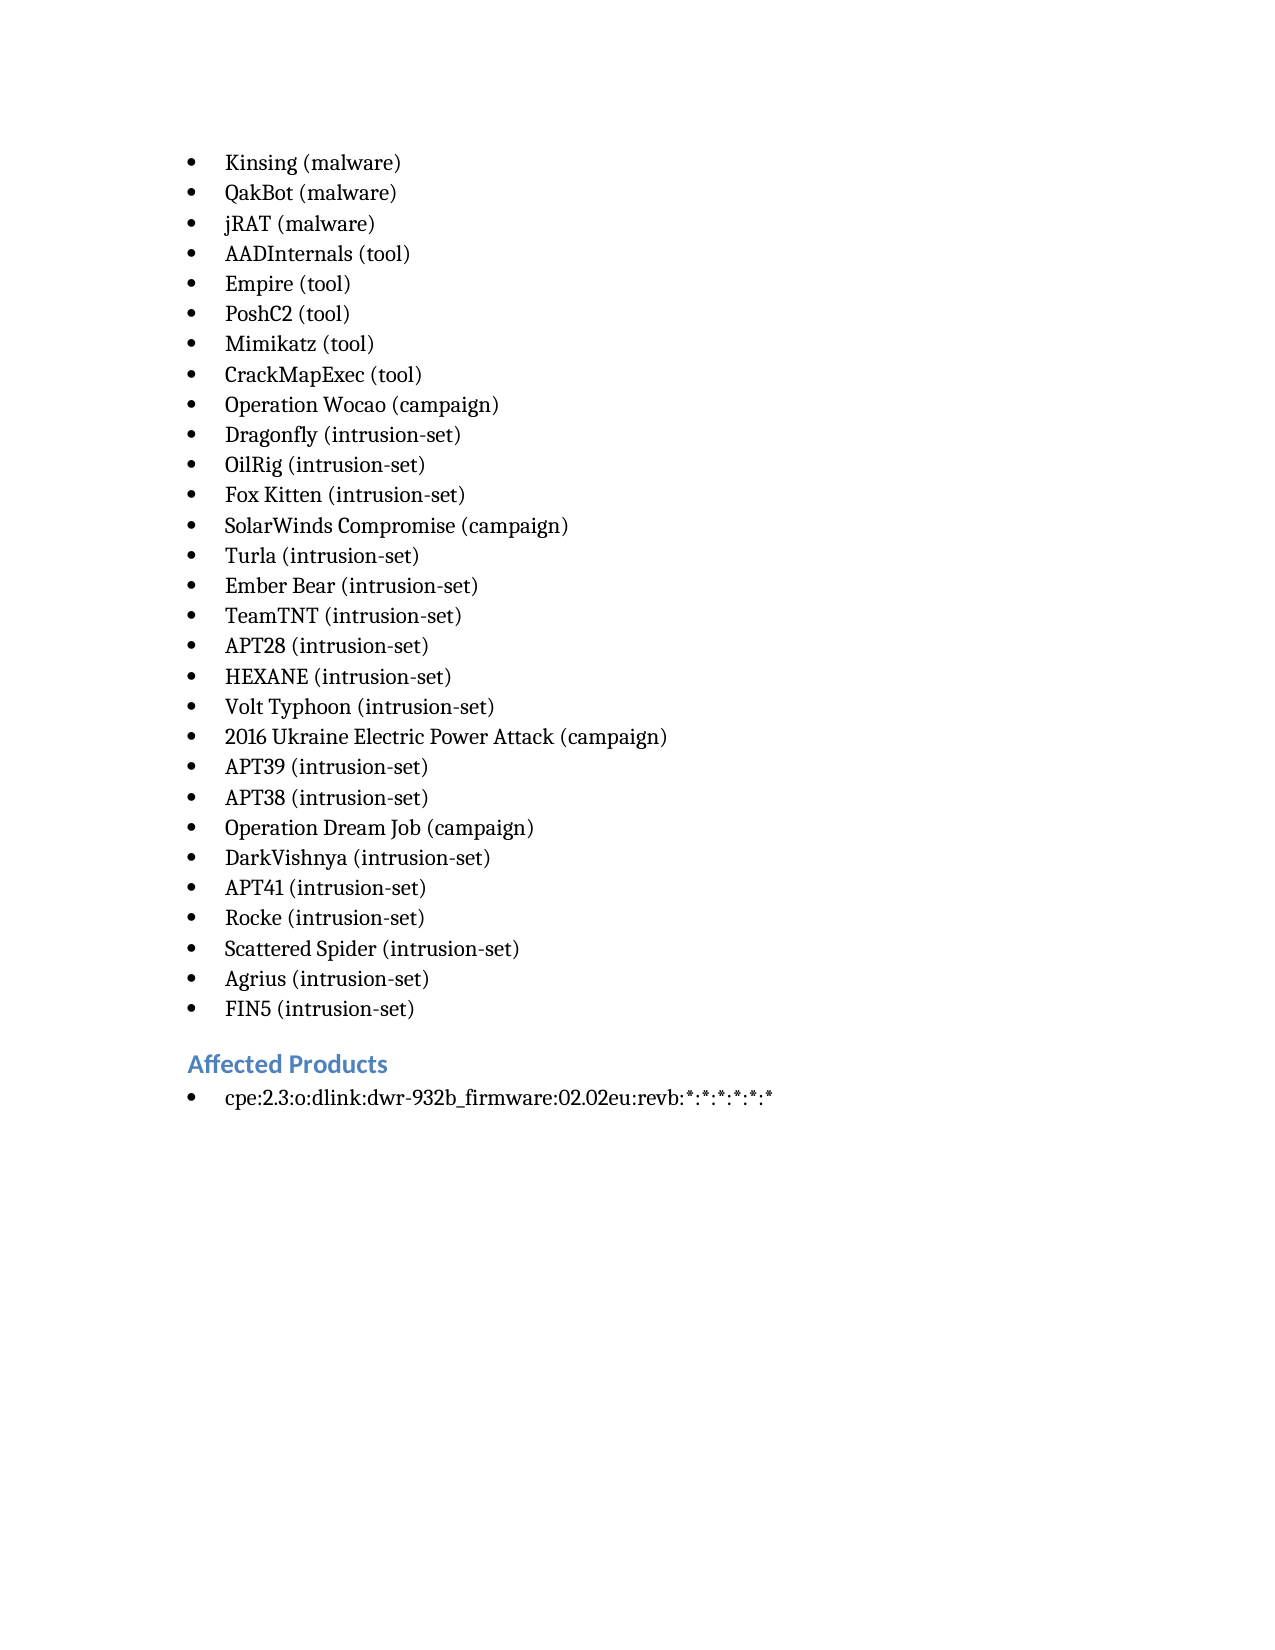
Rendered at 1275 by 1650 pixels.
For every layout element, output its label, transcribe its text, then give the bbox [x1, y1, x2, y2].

list Ember Bear (intrusion-set) [187, 573, 1087, 599]
list Operation Dream Job (campaign) [187, 814, 1087, 841]
list Agrius (intrusion-set) [187, 966, 1087, 992]
list CrackMapExec (tool) [187, 361, 1087, 388]
list cpe:2.3:o:dlink:dwr-932b_firmware:02.02eu:revb:*:*:*:*:*:* [187, 1085, 1087, 1111]
list Operation Wocao (campaign) [187, 392, 1087, 418]
list 2016 Ukraine Electric Power Attack (campaign) [187, 724, 1087, 750]
list SolarWinds Compromise (campaign) [187, 512, 1087, 539]
list TeamTNT (intrusion-set) [187, 603, 1087, 629]
list APT28 (intrusion-set) [187, 633, 1087, 660]
list Turla (intrusion-set) [187, 543, 1087, 569]
list Dragonfly (intrusion-set) [187, 422, 1087, 448]
list Volt Typhoon (intrusion-set) [187, 694, 1087, 720]
list PoshC2 (tool) [187, 301, 1087, 327]
list Kinsing (malware) [187, 150, 1087, 176]
list HEXANE (intrusion-set) [187, 663, 1087, 690]
list DarkVishnya (intrusion-set) [187, 845, 1087, 871]
list Fox Kitten (intrusion-set) [187, 482, 1087, 509]
list Rocke (intrusion-set) [187, 905, 1087, 932]
list Scattered Spider (intrusion-set) [187, 935, 1087, 962]
subtitle Affected Products [187, 1047, 1087, 1080]
list APT38 (intrusion-set) [187, 784, 1087, 811]
list Mimikatz (tool) [187, 331, 1087, 358]
list FIN5 (intrusion-set) [187, 996, 1087, 1022]
list APT41 (intrusion-set) [187, 875, 1087, 901]
list APT39 (intrusion-set) [187, 754, 1087, 781]
list AADInternals (tool) [187, 241, 1087, 267]
list Empire (tool) [187, 271, 1087, 297]
list OilRig (intrusion-set) [187, 452, 1087, 478]
list jRAT (malware) [187, 210, 1087, 237]
list QakBot (malware) [187, 180, 1087, 207]
